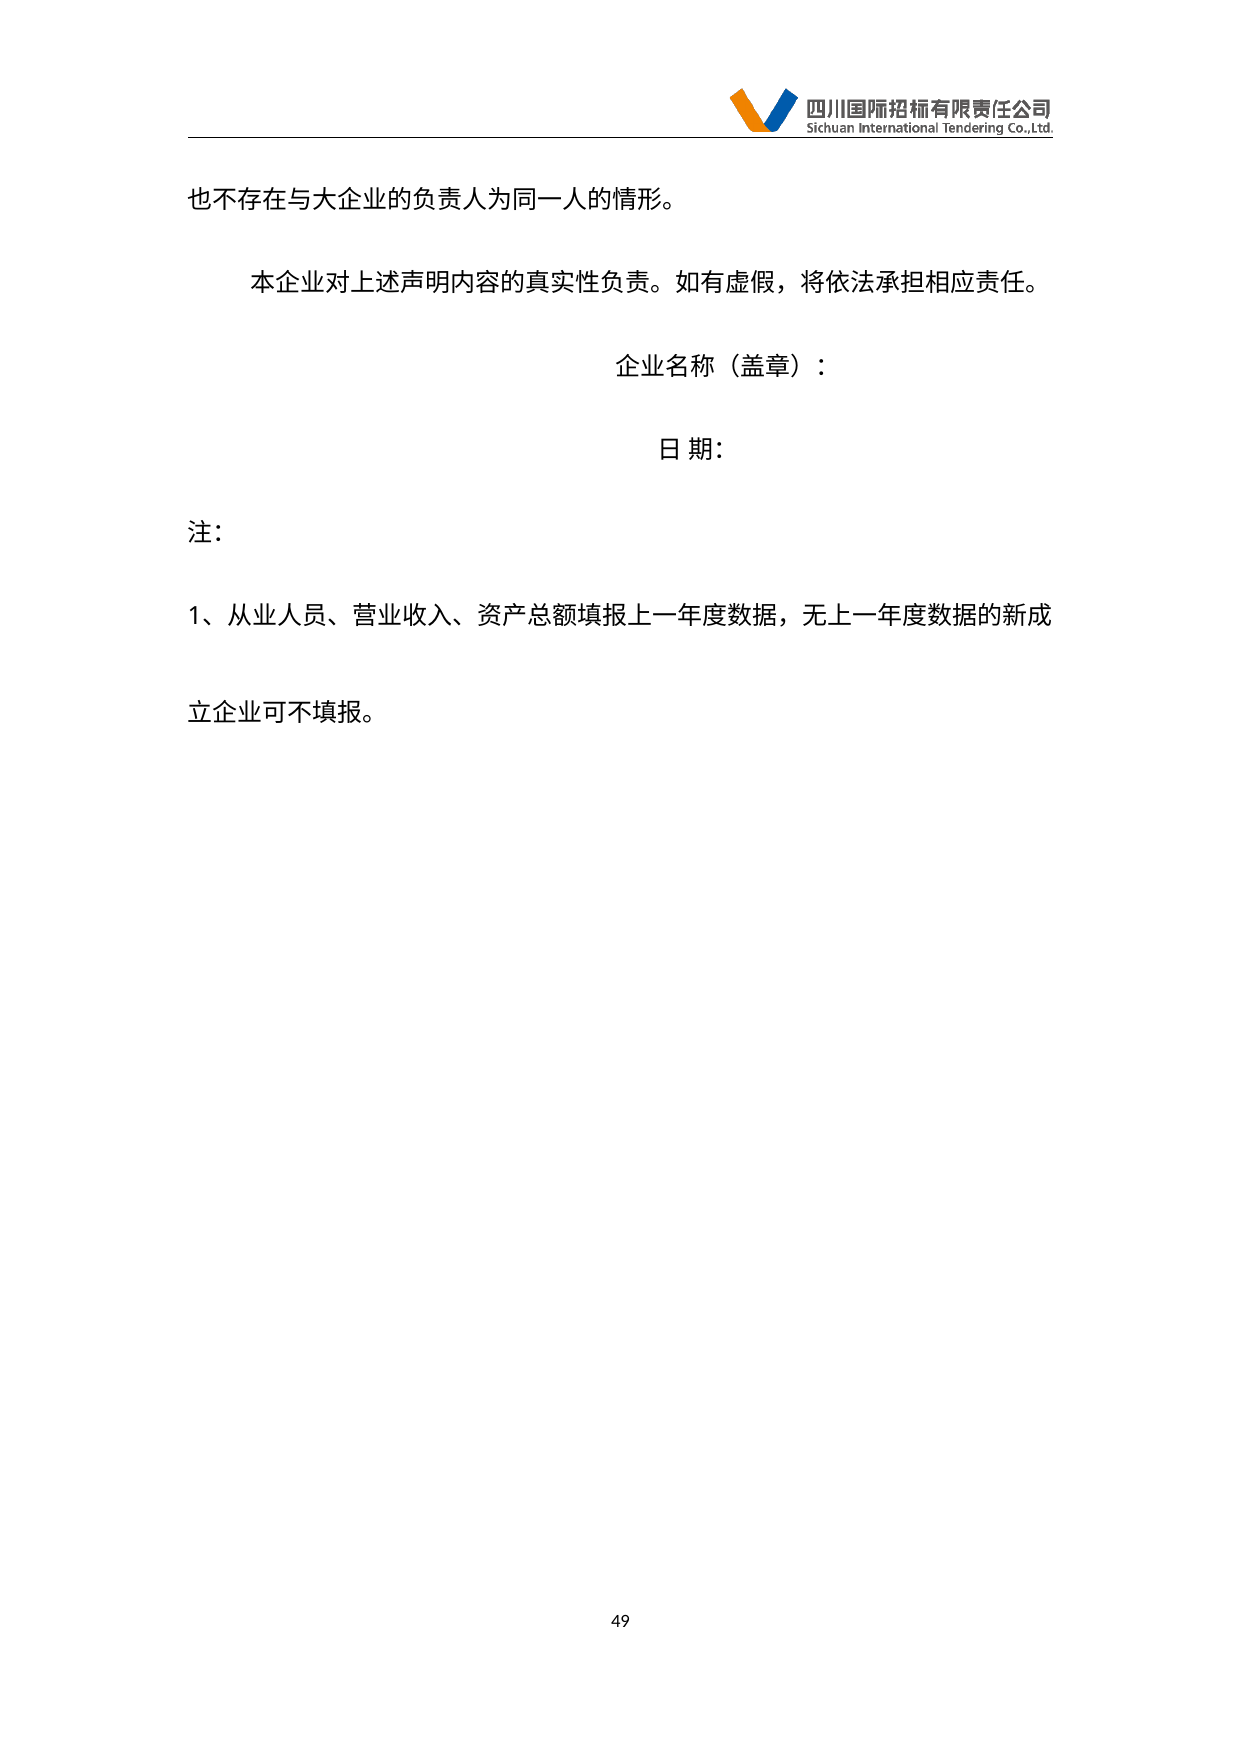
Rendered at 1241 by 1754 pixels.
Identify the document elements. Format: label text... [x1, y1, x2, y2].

text 企业名称（盖章）： [187, 332, 1053, 397]
text 1、从业人员、营业收入、资产总额填报上一年度数据，无上一年度数据的新成立企业可不填报。格式2-12 [187, 581, 1053, 743]
picture [729, 88, 1053, 135]
text 本企业对上述声明内容的真实性负责。如有虚假，将依法承担相应责任。 [187, 248, 1053, 313]
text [187, 165, 1053, 230]
text 日 期： [187, 415, 1053, 480]
text 注： [187, 498, 1053, 563]
